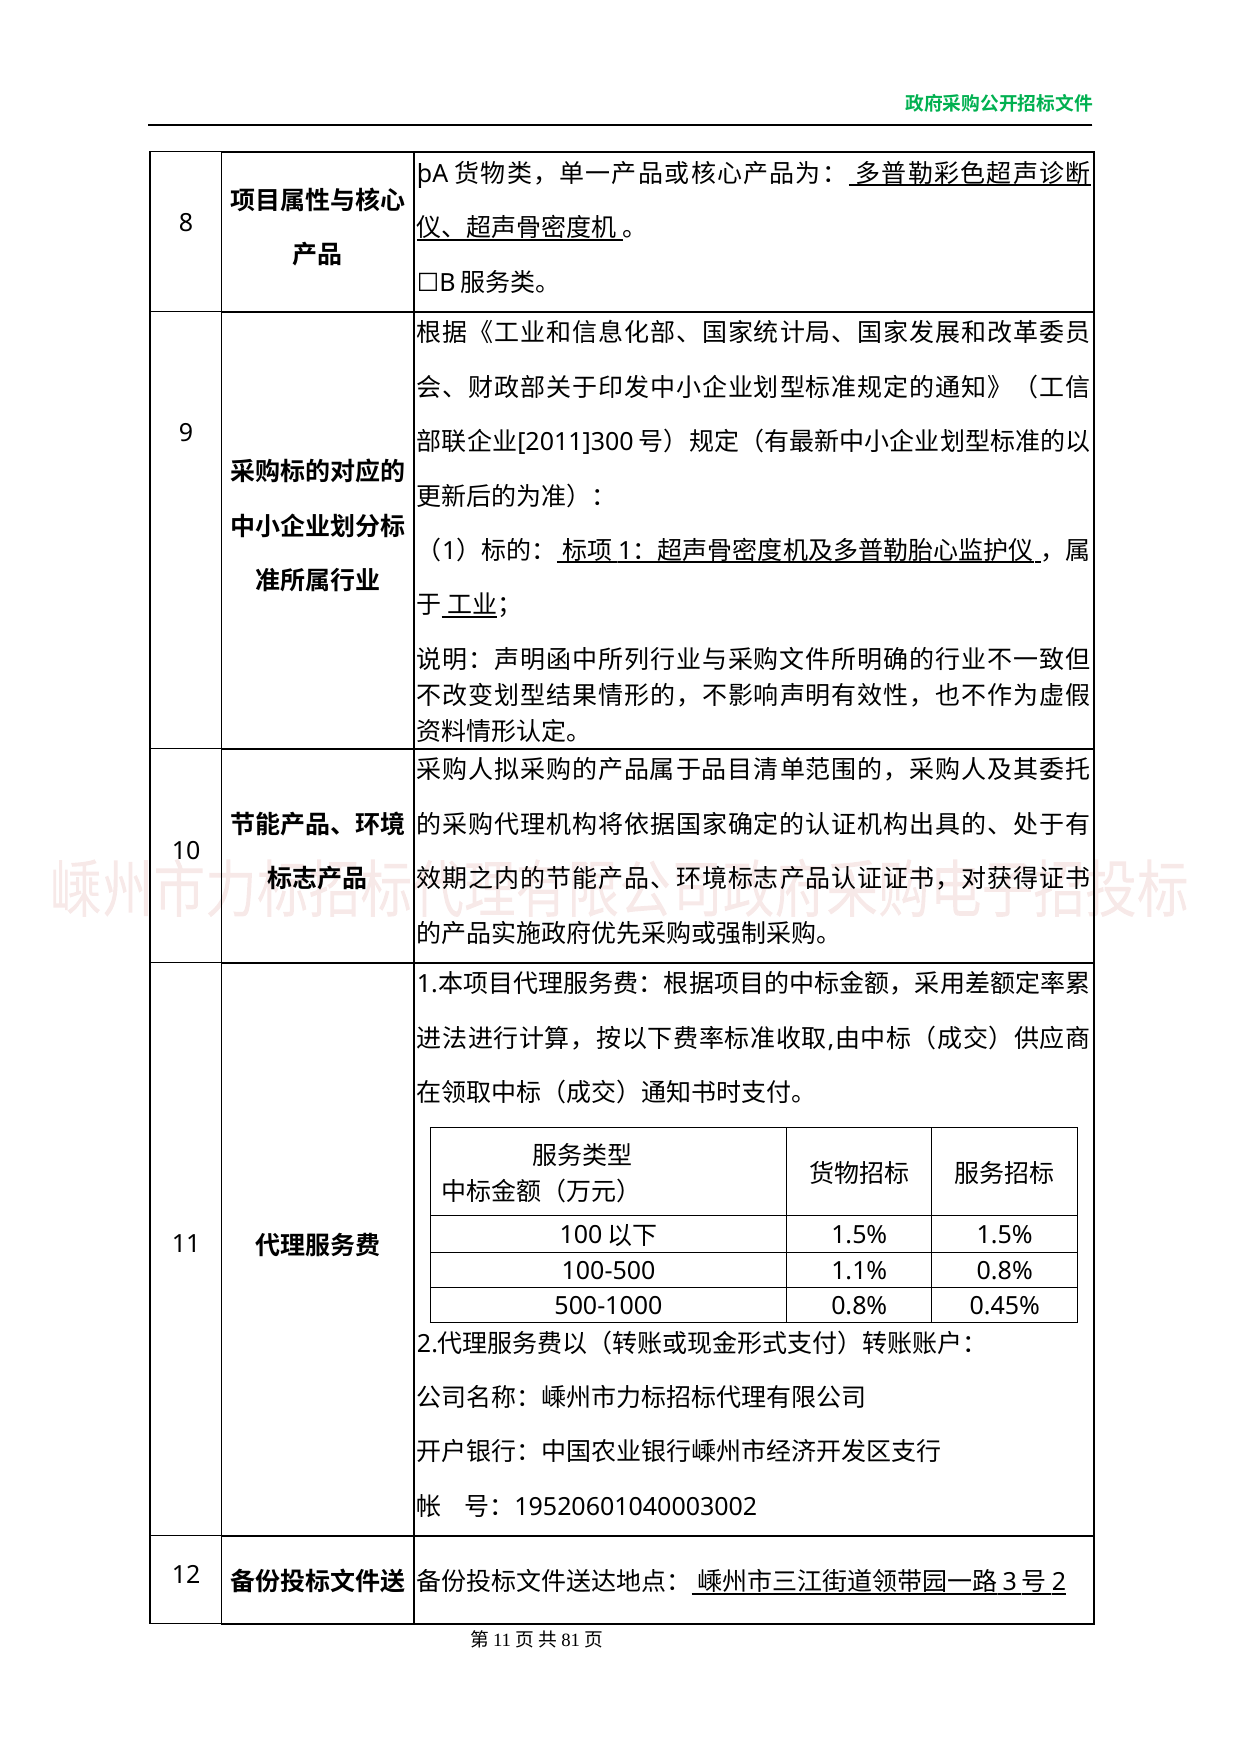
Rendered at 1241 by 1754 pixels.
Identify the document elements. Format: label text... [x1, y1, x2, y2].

table_cell 根据《工业和信息化部、国家统计局、国家发展和改革委员会、财政部关于印发中小企业划型标准规定的通知》（工信部联企业[2011]300号）规定（有最新中小企业划型标准的以更新后的为准）： （1）标的： 标项1：超声骨密度机及多普勒胎心监护仪 ，属于 工业； 说明：声明函中所列行业与采购文件所明确的行业不一致但不改变划型结果情形的，不影响声明有效性，也不作为虚假资料情形认定。 [415, 313, 1093, 748]
table_cell 采购人拟采购的产品属于品目清单范围的，采购人及其委托的采购代理机构将依据国家确定的认证机构出具的、处于有效期之内的节能产品、环境标志产品认证证书，对获得证书的产品实施政府优先采购或强制采购。 [415, 750, 1093, 962]
table_cell A货物类，单一产品或核心产品为： 多普勒彩色超声诊断仪、超声骨密度机 。 B服务类。 [415, 153, 1093, 311]
table_cell 节能产品、环境标志产品 [222, 750, 413, 962]
table_cell 1.本项目代理服务费：根据项目的中标金额，采用差额定率累进法进行计算，按以下费率标准收取,由中标（成交）供应商在领取中标（成交）通知书时支付。 2.代理服务费以（转账或现金形式支付）转账账户： 公司名称：嵊州市力标招标代理有限公司 开户银行：中国农业银行嵊州市经济开发区支行 帐 号：19520601040003002 [415, 964, 1093, 1535]
table_cell 备份投标文件送达地点和签收人员 [222, 1537, 413, 1623]
table_cell 采购标的对应的中小企业划分标准所属行业 [222, 313, 413, 748]
table_cell 项目属性与核心产品 [222, 153, 413, 311]
table_cell 9 [151, 312, 221, 748]
table_cell 11 [151, 963, 221, 1535]
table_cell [415, 1537, 1093, 1623]
table_cell 8 [151, 152, 221, 311]
table_cell 10 [151, 749, 221, 962]
table_cell 12 [151, 1536, 221, 1623]
table_cell 代理服务费 [222, 964, 413, 1535]
